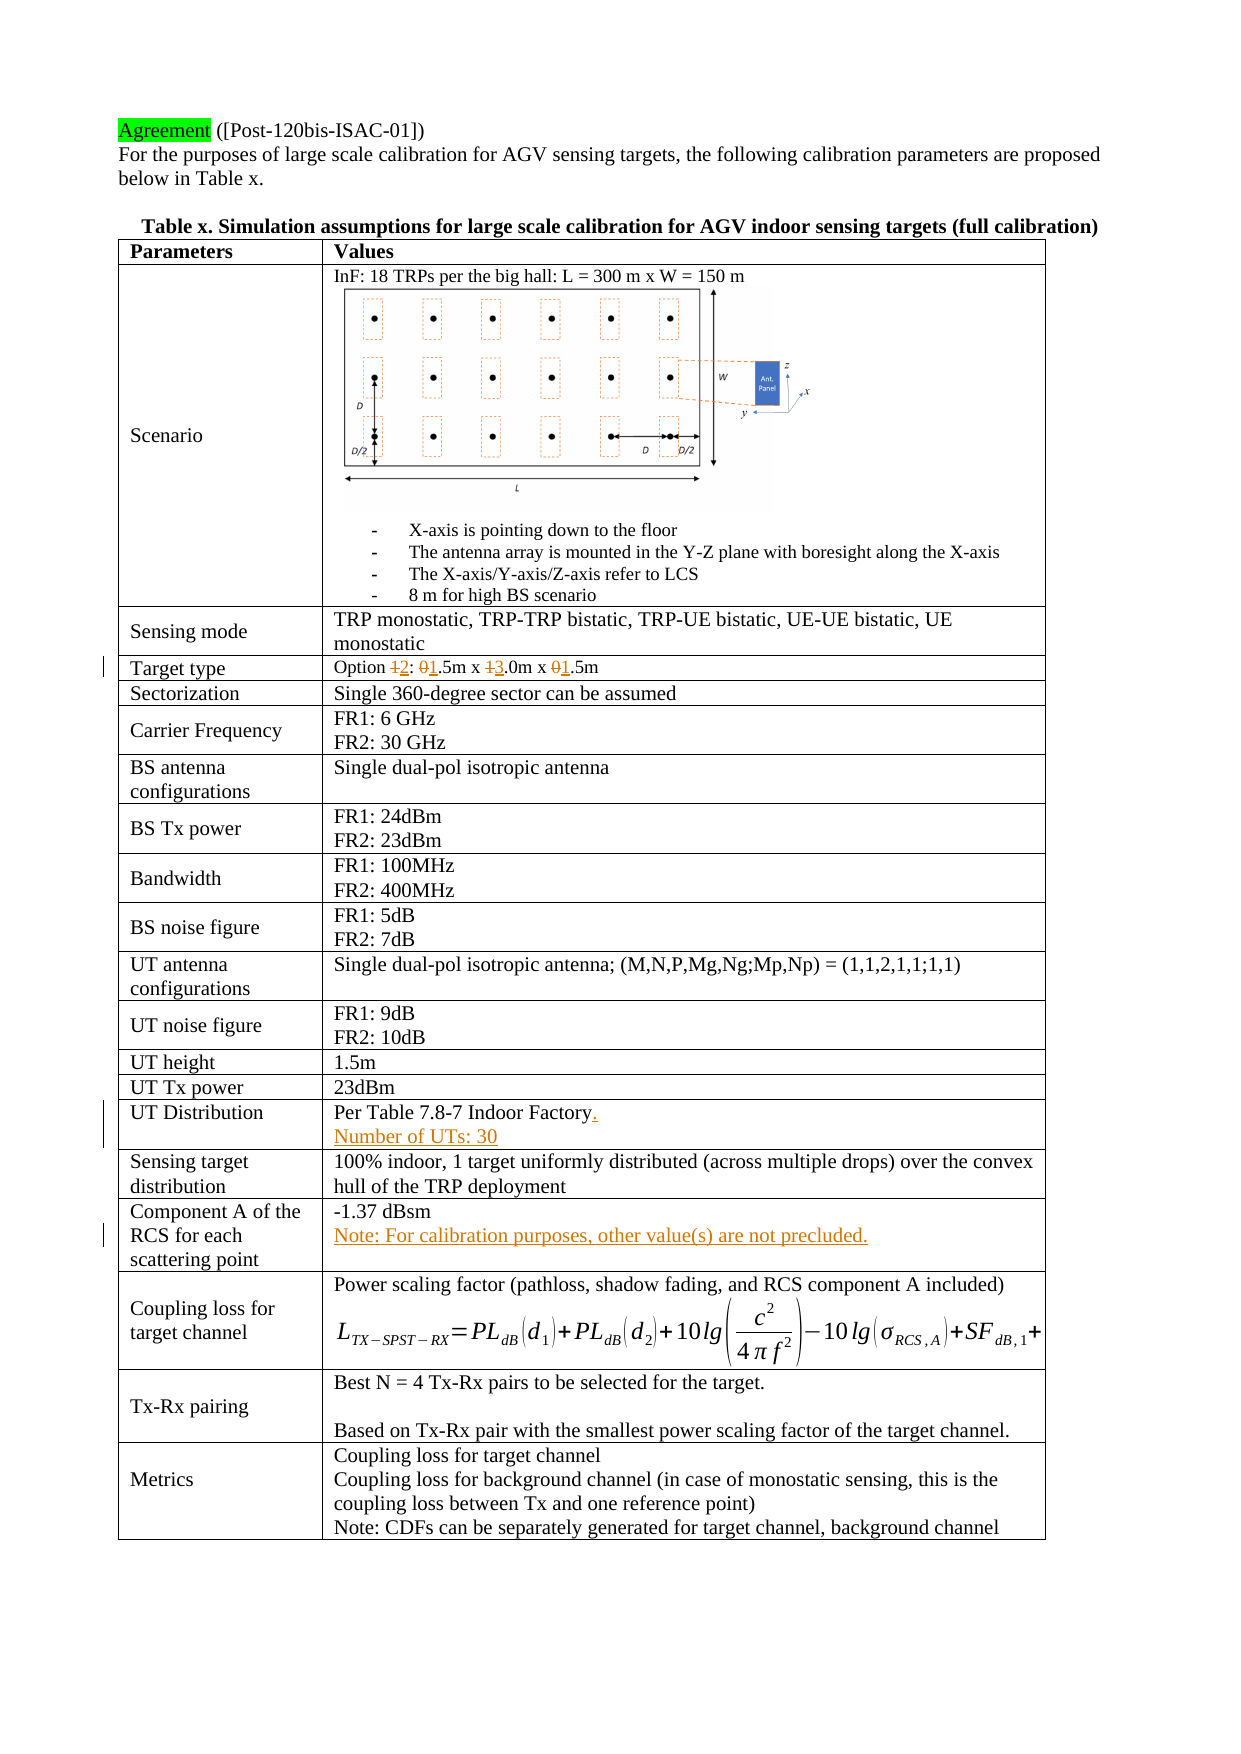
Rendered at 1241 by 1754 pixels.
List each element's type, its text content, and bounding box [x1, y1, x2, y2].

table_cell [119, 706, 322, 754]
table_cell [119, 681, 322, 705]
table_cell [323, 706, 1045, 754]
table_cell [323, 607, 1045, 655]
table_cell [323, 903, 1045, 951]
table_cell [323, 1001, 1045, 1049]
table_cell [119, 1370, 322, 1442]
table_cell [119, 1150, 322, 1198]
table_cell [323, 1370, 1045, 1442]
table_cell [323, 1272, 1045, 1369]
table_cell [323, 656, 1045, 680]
text Agreement ([Post-120bis-ISAC-01]) [211, 118, 1122, 142]
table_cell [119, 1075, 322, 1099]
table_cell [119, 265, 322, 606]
text Table x. Simulation assumptions for large scale calibration for AGV indoor sensing targets (full calibration) [118, 214, 1122, 238]
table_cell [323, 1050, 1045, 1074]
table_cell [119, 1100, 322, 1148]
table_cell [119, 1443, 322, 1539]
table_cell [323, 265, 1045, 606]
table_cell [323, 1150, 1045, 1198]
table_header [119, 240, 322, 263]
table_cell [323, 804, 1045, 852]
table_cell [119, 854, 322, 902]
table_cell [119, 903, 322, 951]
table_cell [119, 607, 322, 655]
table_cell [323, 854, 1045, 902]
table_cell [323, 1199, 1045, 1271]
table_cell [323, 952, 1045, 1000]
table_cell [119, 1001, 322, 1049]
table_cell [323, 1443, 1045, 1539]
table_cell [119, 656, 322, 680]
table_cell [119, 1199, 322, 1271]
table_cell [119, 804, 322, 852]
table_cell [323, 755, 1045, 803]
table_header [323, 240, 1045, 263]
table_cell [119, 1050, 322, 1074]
picture [343, 286, 817, 513]
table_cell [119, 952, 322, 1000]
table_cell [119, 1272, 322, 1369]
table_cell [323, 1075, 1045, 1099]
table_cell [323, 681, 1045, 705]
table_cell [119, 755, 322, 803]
text For the purposes of large scale calibration for AGV sensing targets, the following calibration parameters are proposed below in Table x. [118, 142, 1122, 190]
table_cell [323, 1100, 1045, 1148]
